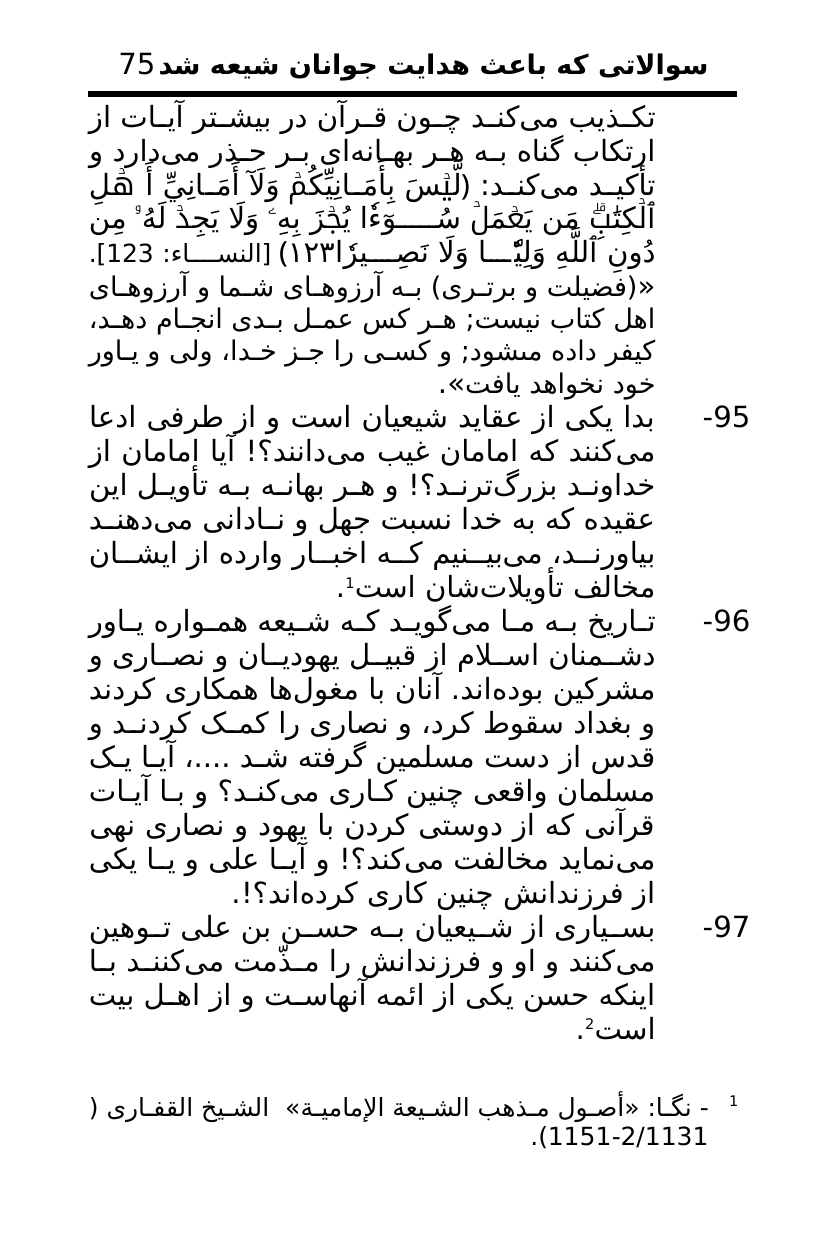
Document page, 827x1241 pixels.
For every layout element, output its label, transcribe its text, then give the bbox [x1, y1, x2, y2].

list تاریخ به ما می‌گوید که شیعه همواره یاور دشمنان اسلام از قبیل یهودیان و نصارى و مشرکین بوده‌اند. آنان با مغول‌ها همکاری کردند و بغداد سقوط کرد، و نصارى را کمک کردند و قدس از دست مسلمین گرفته شد ....، آیا یک مسلمان واقعی چنین کاری می‌کند؟ و با آیات قرآنی که از دوستی کردن با یهود و نصارى نهی می‌نماید مخالفت می‌کند؟! و آیا علی و یا یکی از فرزندانش چنین کاری کرده‌اند؟!. [89, 604, 703, 910]
list بسیاری از شیعیان به حسن بن علی توهین می‌کنند و او و فرزندانش را مذّمت می‌کنند با اینکه حسن یکی از ائمه آنهاست و از اهل بیت است. [89, 910, 703, 1046]
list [89, 100, 703, 401]
list بدا یکی از عقاید شیعیان است و از طرفی ادعا می‌کنند که امامان غیب می‌دانند؟! آیا امامان از خداوند بزرگ‌ترند؟! و هر بهانه به تأویل این عقیده که به خدا نسبت جهل و نادانی می‌دهند بیاورند، می‌بینیم که اخبار وارده از ایشان مخالف تأویلات‌شان است. [89, 401, 703, 604]
